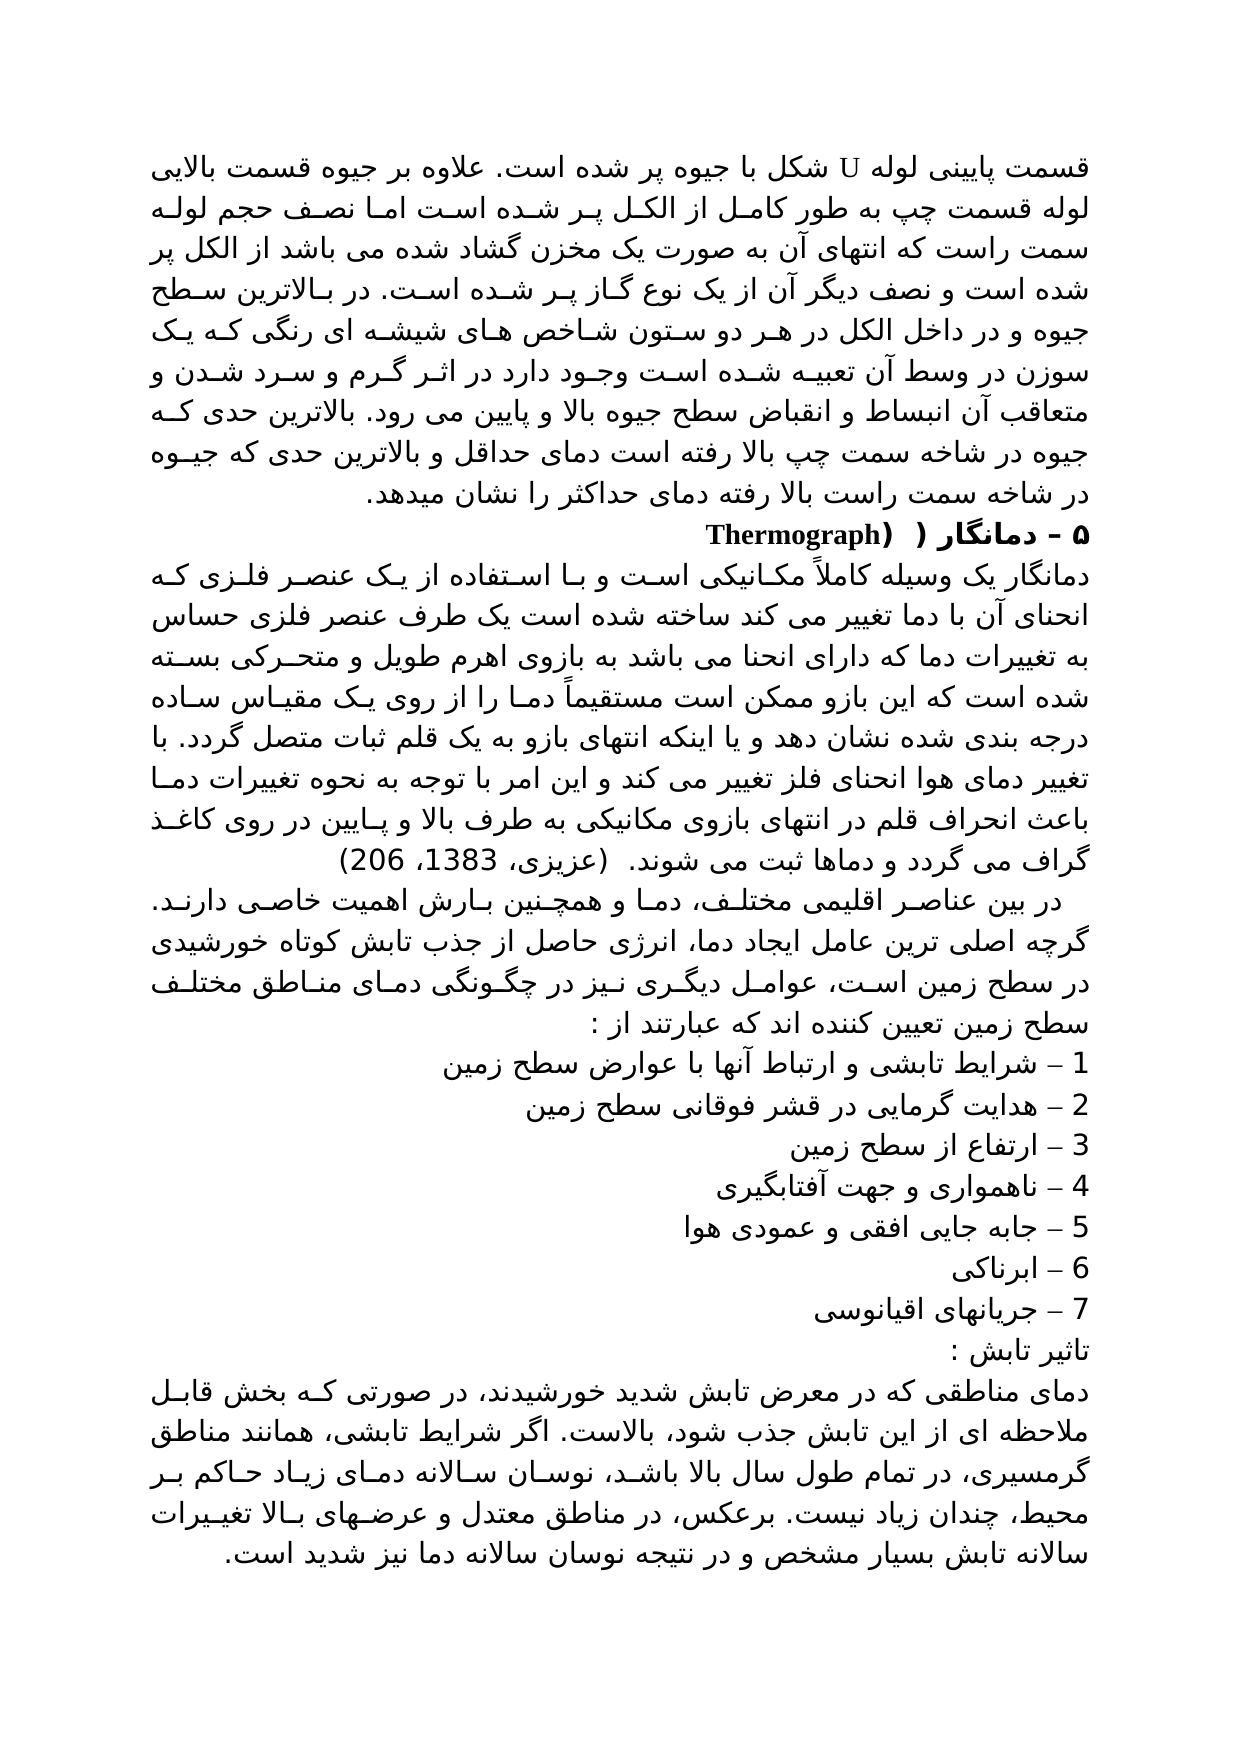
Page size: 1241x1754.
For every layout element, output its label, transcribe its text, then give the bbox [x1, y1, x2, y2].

text 4 – ناهمواری و جهت آفتابگیری [150, 1169, 1090, 1204]
text 2 – هدایت گرمایی در قشر فوقانی سطح زمین [150, 1088, 1090, 1122]
text ۵ – دمانگار ( (Thermograph [150, 517, 1090, 551]
text 5 – جابه جایی افقی و عمودی هوا [150, 1210, 1090, 1244]
text 6 – ابرناکی [150, 1251, 1090, 1286]
text دمای مناطقی که در معرض تابش شدید خورشیدند، در صورتی که بخش قابل ملاحظه ای از این تابش جذب شود، بالاست. اگر شرایط تابشی، همانند مناطق گرمسیری، در تمام طول سال بالا باشد، نوسان سالانه دمای زیاد حاکم بر محیط، چندان زیاد نیست. برعکس، در مناطق معتدل و عرضهای بالا تغییرات سالانه تابش بسیار مشخص و در نتیجه نوسان سالانه دما نیز شدید است. [150, 1374, 1090, 1571]
text 3 – ارتفاع از سطح زمین [150, 1128, 1090, 1163]
text 1 – شرایط تابشی و ارتباط آنها با عوارض سطح زمین [150, 1047, 1090, 1081]
text 7 – جریانهای اقیانوسی [150, 1292, 1090, 1326]
text دمانگار یک وسیله کاملاً مکانیکی است و با استفاده از یک عنصر فلزی که انحنای آن با دما تغییر می کند ساخته شده است یک طرف عنصر فلزی حساس به تغییرات دما که دارای انحنا می باشد به بازوی اهرم طویل و متحرکی بسته شده است که این بازو ممکن است مستقیماً دما را از روی یک مقیاس ساده درجه بندی شده نشان دهد و یا اینکه انتهای بازو به یک قلم ثبات متصل گردد. با تغییر دمای هوا انحنای فلز تغییر می کند و این امر با توجه به نحوه تغییرات دما باعث انحراف قلم در انتهای بازوی مکانیکی به طرف بالا و پایین در روی کاغذ گراف می گردد و دماها ثبت می شوند. (عزیزی، 1383، 206) [150, 558, 1090, 877]
text تاثیر تابش : [150, 1333, 1090, 1367]
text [150, 150, 1090, 510]
text در بین عناصر اقلیمی مختلف، دما و همچنین بارش اهمیت خاصی دارند. گرچه اصلی ترین عامل ایجاد دما، انرژی حاصل از جذب تابش کوتاه خورشیدی در سطح زمین است، عوامل دیگری نیز در چگونگی دمای مناطق مختلف سطح زمین تعیین کننده اند که عبارتند از : [150, 884, 1090, 1040]
